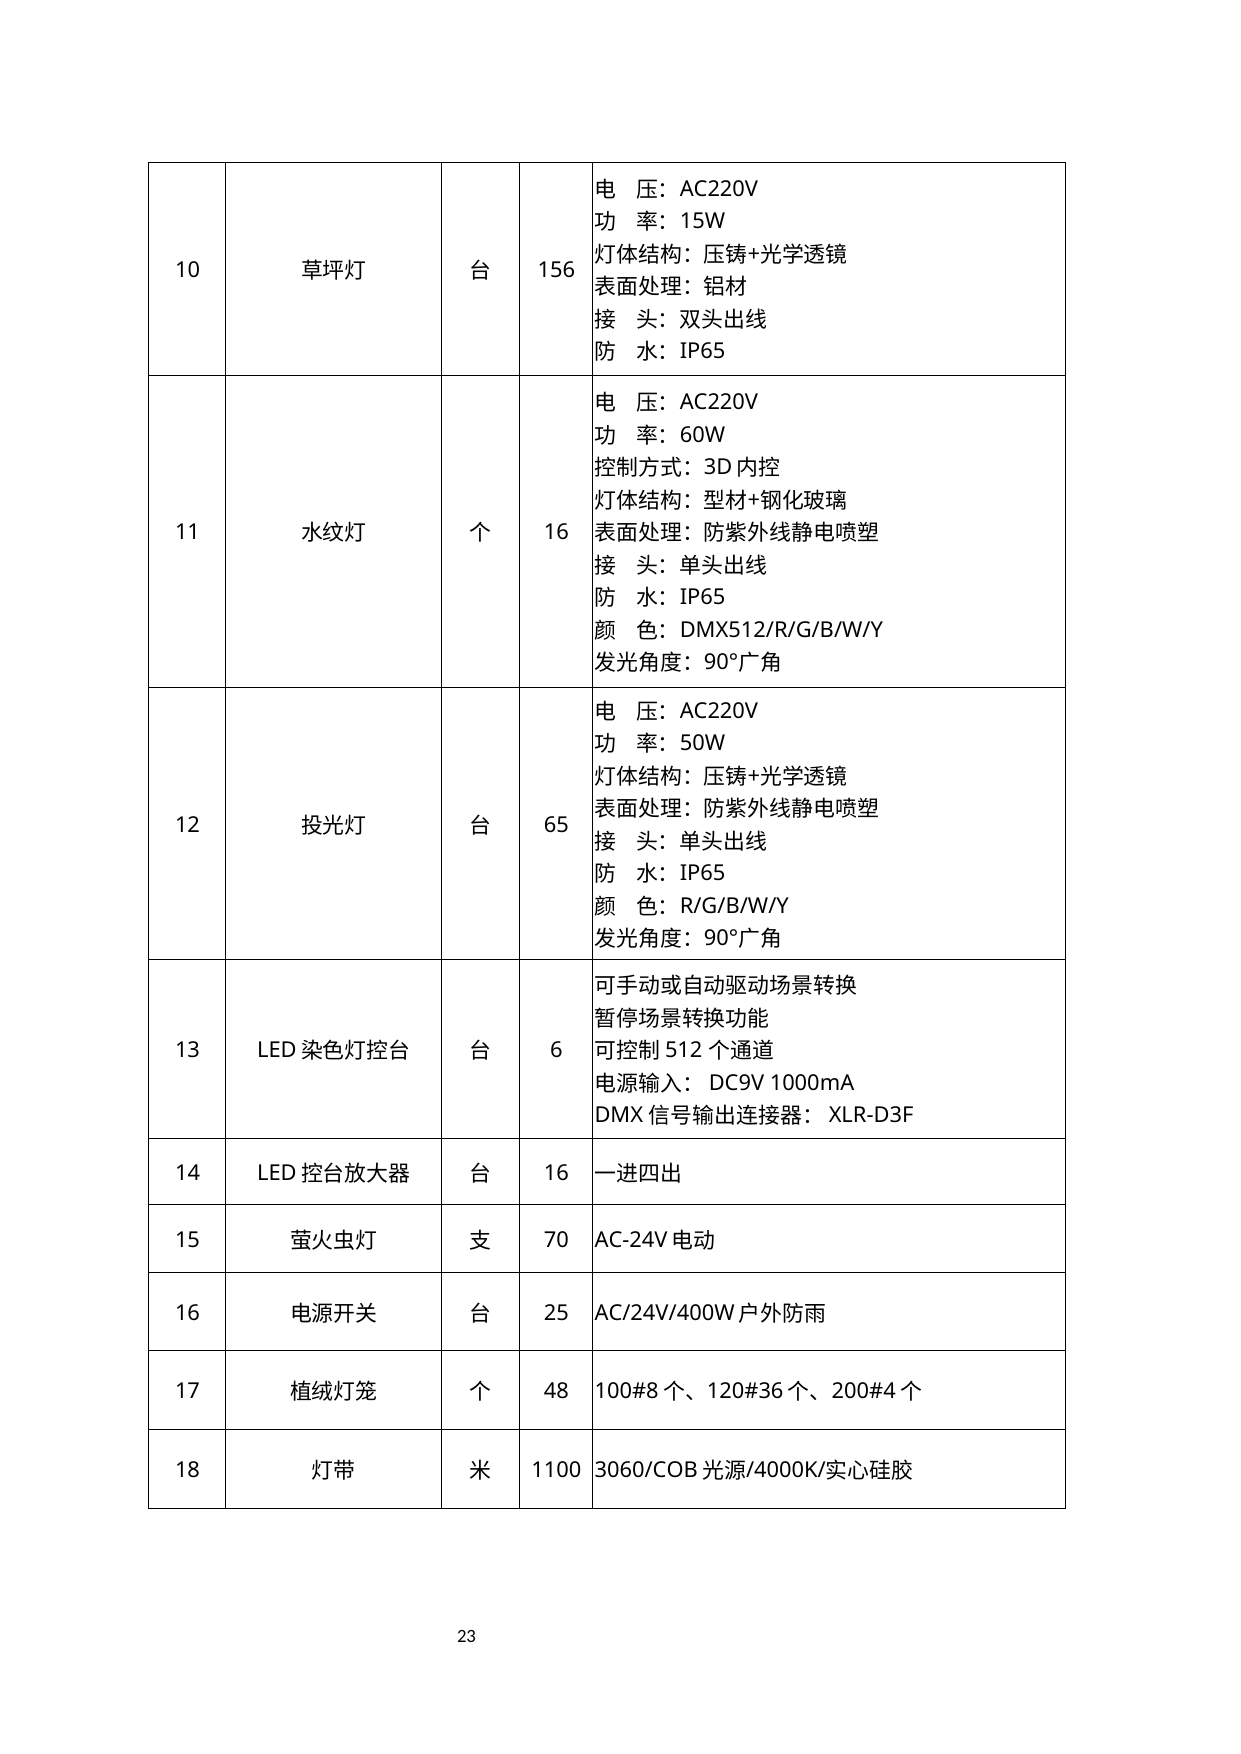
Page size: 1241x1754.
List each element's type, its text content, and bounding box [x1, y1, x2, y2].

table_cell 台 [442, 1273, 519, 1350]
table_cell 水纹灯 [226, 376, 441, 687]
table_cell 156 [520, 163, 592, 374]
table_cell 3060/COB光源/4000K/实心硅胶 [593, 1430, 1065, 1507]
table_cell 米 [442, 1430, 519, 1507]
table_cell 18 [149, 1430, 225, 1507]
table_cell 萤火虫灯 [226, 1205, 441, 1272]
table_cell 13 [149, 960, 225, 1138]
table_cell 台 [442, 1139, 519, 1204]
table_cell 草坪灯 [226, 163, 441, 374]
table_cell 可手动或自动驱动场景转换 暂停场景转换功能 可控制 512 个通道 电源输入： DC9V 1000mA DMX 信号输出连接器： XLR-D3F [593, 960, 1065, 1138]
table_cell 25 [520, 1273, 592, 1350]
table_cell 灯带 [226, 1430, 441, 1507]
table_cell 12 [149, 688, 225, 959]
table_cell 一进四出 [593, 1139, 1065, 1204]
table_cell 16 [520, 376, 592, 687]
table_cell LED染色灯控台 [226, 960, 441, 1138]
table_cell 电源开关 [226, 1273, 441, 1350]
table_cell 台 [442, 163, 519, 374]
table_cell 70 [520, 1205, 592, 1272]
table_cell 10 [149, 163, 225, 374]
table_cell 11 [149, 376, 225, 687]
table_cell 6 [520, 960, 592, 1138]
table_cell 个 [442, 376, 519, 687]
table_cell 65 [520, 688, 592, 959]
table_cell 100#8个、120#36个、200#4个 [593, 1351, 1065, 1429]
table_cell AC-24V电动 [593, 1205, 1065, 1272]
table_cell 1100 [520, 1430, 592, 1507]
table_cell 电 压：AC220V 功 率：50W 灯体结构：压铸+光学透镜 表面处理：防紫外线静电喷塑 接 头：单头出线 防 水：IP65 颜 色：R/G/B/W/Y 发光角度：90°广角 [593, 688, 1065, 959]
table_cell 16 [149, 1273, 225, 1350]
table_cell 15 [149, 1205, 225, 1272]
table_cell 植绒灯笼 [226, 1351, 441, 1429]
table_cell 16 [520, 1139, 592, 1204]
table_cell AC/24V/400W户外防雨 [593, 1273, 1065, 1350]
table_cell 48 [520, 1351, 592, 1429]
table_cell LED控台放大器 [226, 1139, 441, 1204]
table_cell 电 压：AC220V 功 率：15W 灯体结构：压铸+光学透镜 表面处理：铝材 接 头：双头出线 防 水：IP65 [593, 163, 1065, 374]
table_cell 支 [442, 1205, 519, 1272]
table_cell 17 [149, 1351, 225, 1429]
table_cell 电 压：AC220V 功 率：60W 控制方式：3D内控 灯体结构：型材+钢化玻璃 表面处理：防紫外线静电喷塑 接 头：单头出线 防 水：IP65 颜 色：DMX512/R/G/B/W/Y 发光角度：90°广角 [593, 376, 1065, 687]
table_cell 14 [149, 1139, 225, 1204]
table_cell 个 [442, 1351, 519, 1429]
table_cell 投光灯 [226, 688, 441, 959]
table_cell 台 [442, 688, 519, 959]
table_cell 台 [442, 960, 519, 1138]
